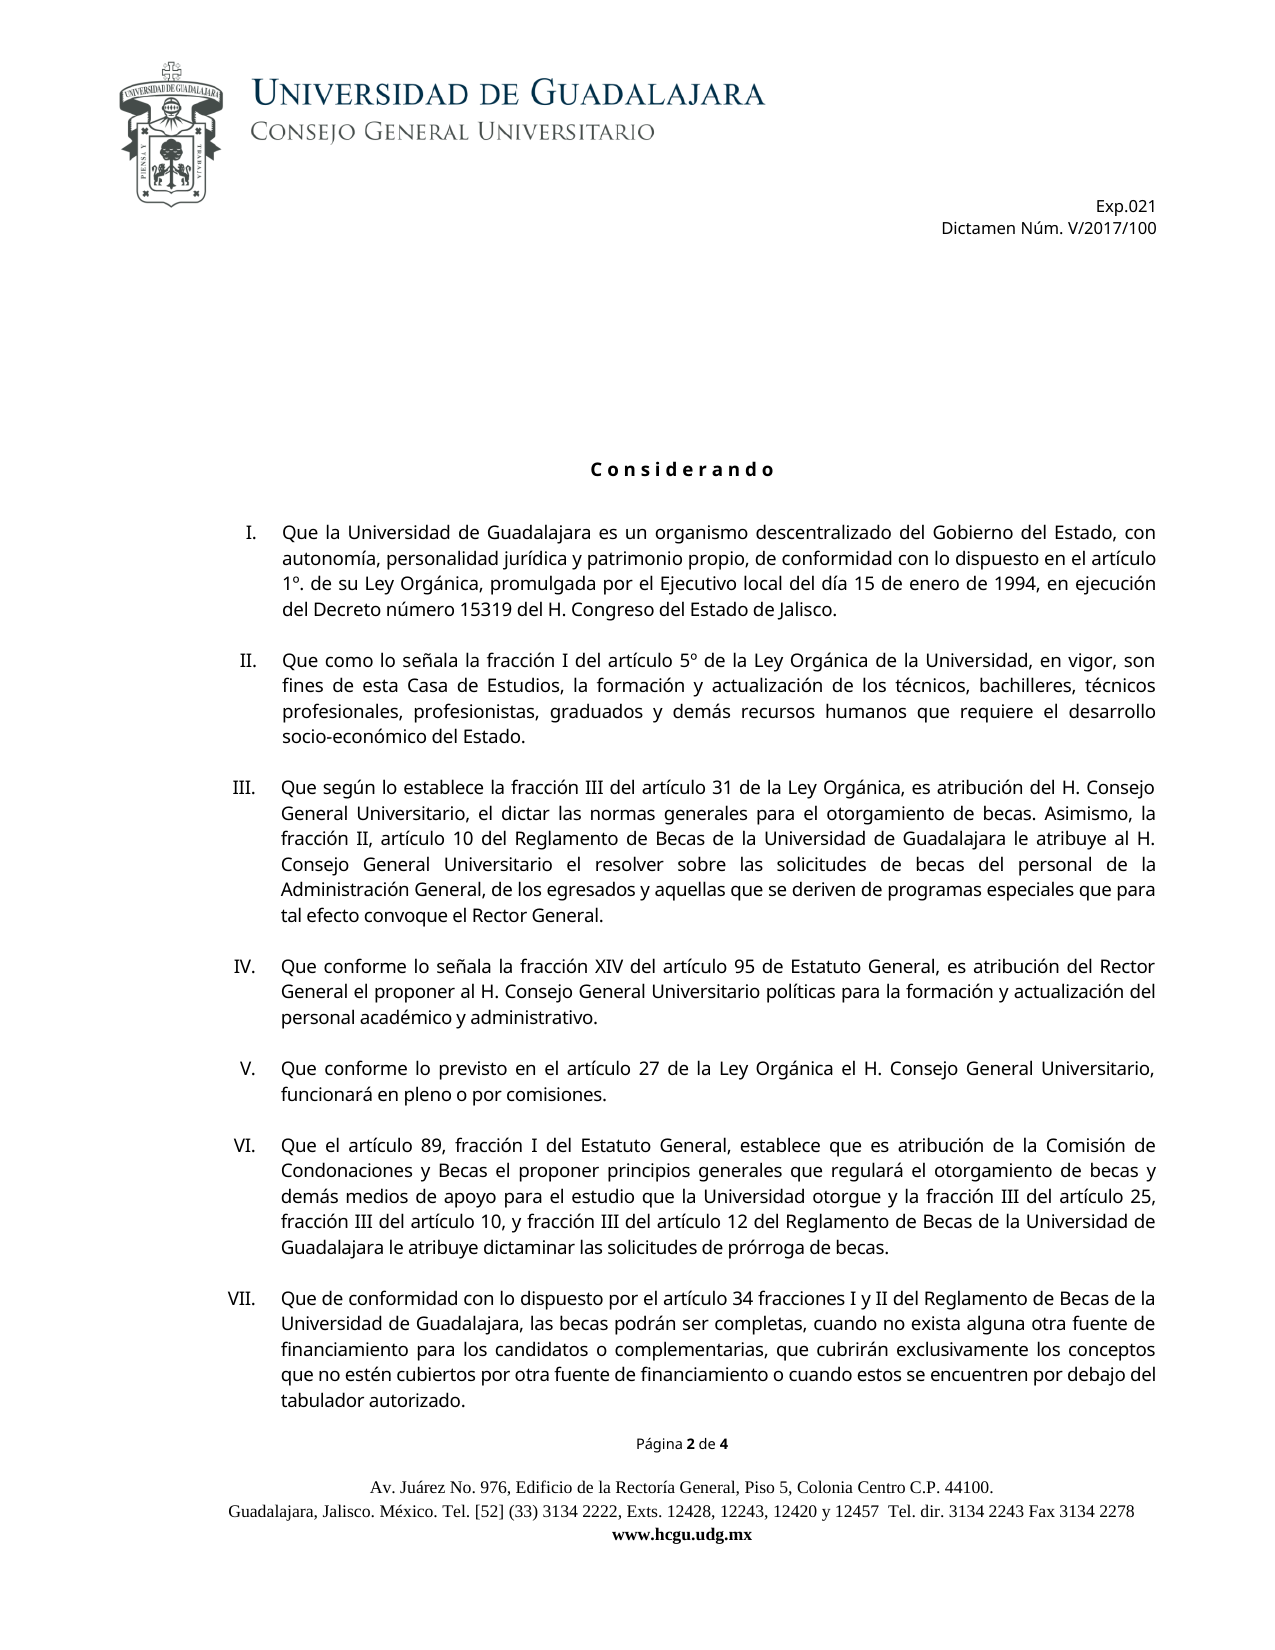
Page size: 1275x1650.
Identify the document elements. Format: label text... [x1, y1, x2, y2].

list Que según lo establece la fracción III del artículo 31 de la Ley Orgánica, es atribución del H. Consejo General Universitario, el dictar las normas generales para el otorgamiento de becas. Asimismo, la fracción II, artículo 10 del Reglamento de Becas de la Universidad de Guadalajara le atribuye al H. Consejo General Universitario el resolver sobre las solicitudes de becas del personal de la Administración General, de los egresados y aquellas que se deriven de programas especiales que para tal efecto convoque el Rector General. [256, 775, 1157, 928]
list Que conforme lo previsto en el artículo 27 de la Ley Orgánica el H. Consejo General Universitario, funcionará en pleno o por comisiones. [256, 1055, 1157, 1106]
list Que de conformidad con lo dispuesto por el artículo 34 fracciones I y II del Reglamento de Becas de la Universidad de Guadalajara, las becas podrán ser completas, cuando no exista alguna otra fuente de financiamiento para los candidatos o complementarias, que cubrirán exclusivamente los conceptos que no estén cubiertos por otra fuente de financiamiento o cuando estos se encuentren por debajo del tabulador autorizado. [256, 1285, 1157, 1413]
list Que la Universidad de Guadalajara es un organismo descentralizado del Gobierno del Estado, con autonomía, personalidad jurídica y patrimonio propio, de conformidad con lo dispuesto en el artículo 1º. de su Ley Orgánica, promulgada por el Ejecutivo local del día 15 de enero de 1994, en ejecución del Decreto número 15319 del H. Congreso del Estado de Jalisco. [257, 519, 1157, 622]
list Que como lo señala la fracción I del artículo 5º de la Ley Orgánica de la Universidad, en vigor, son fines de esta Casa de Estudios, la formación y actualización de los técnicos, bachilleres, técnicos profesionales, profesionistas, graduados y demás recursos humanos que requiere el desarrollo socio-económico del Estado. [257, 647, 1157, 749]
list Que conforme lo señala la fracción XIV del artículo 95 de Estatuto General, es atribución del Rector General el proponer al H. Consejo General Universitario políticas para la formación y actualización del personal académico y administrativo. [256, 953, 1157, 1030]
list Que el artículo 89, fracción I del Estatuto General, establece que es atribución de la Comisión de Condonaciones y Becas el proponer principios generales que regulará el otorgamiento de becas y demás medios de apoyo para el estudio que la Universidad otorgue y la fracción III del artículo 25, fracción III del artículo 10, y fracción III del artículo 12 del Reglamento de Becas de la Universidad de Guadalajara le atribuye dictaminar las solicitudes de prórroga de becas. [256, 1132, 1157, 1259]
picture [31, 1, 1275, 268]
text C o n s i d e r a n d o [207, 456, 1157, 481]
